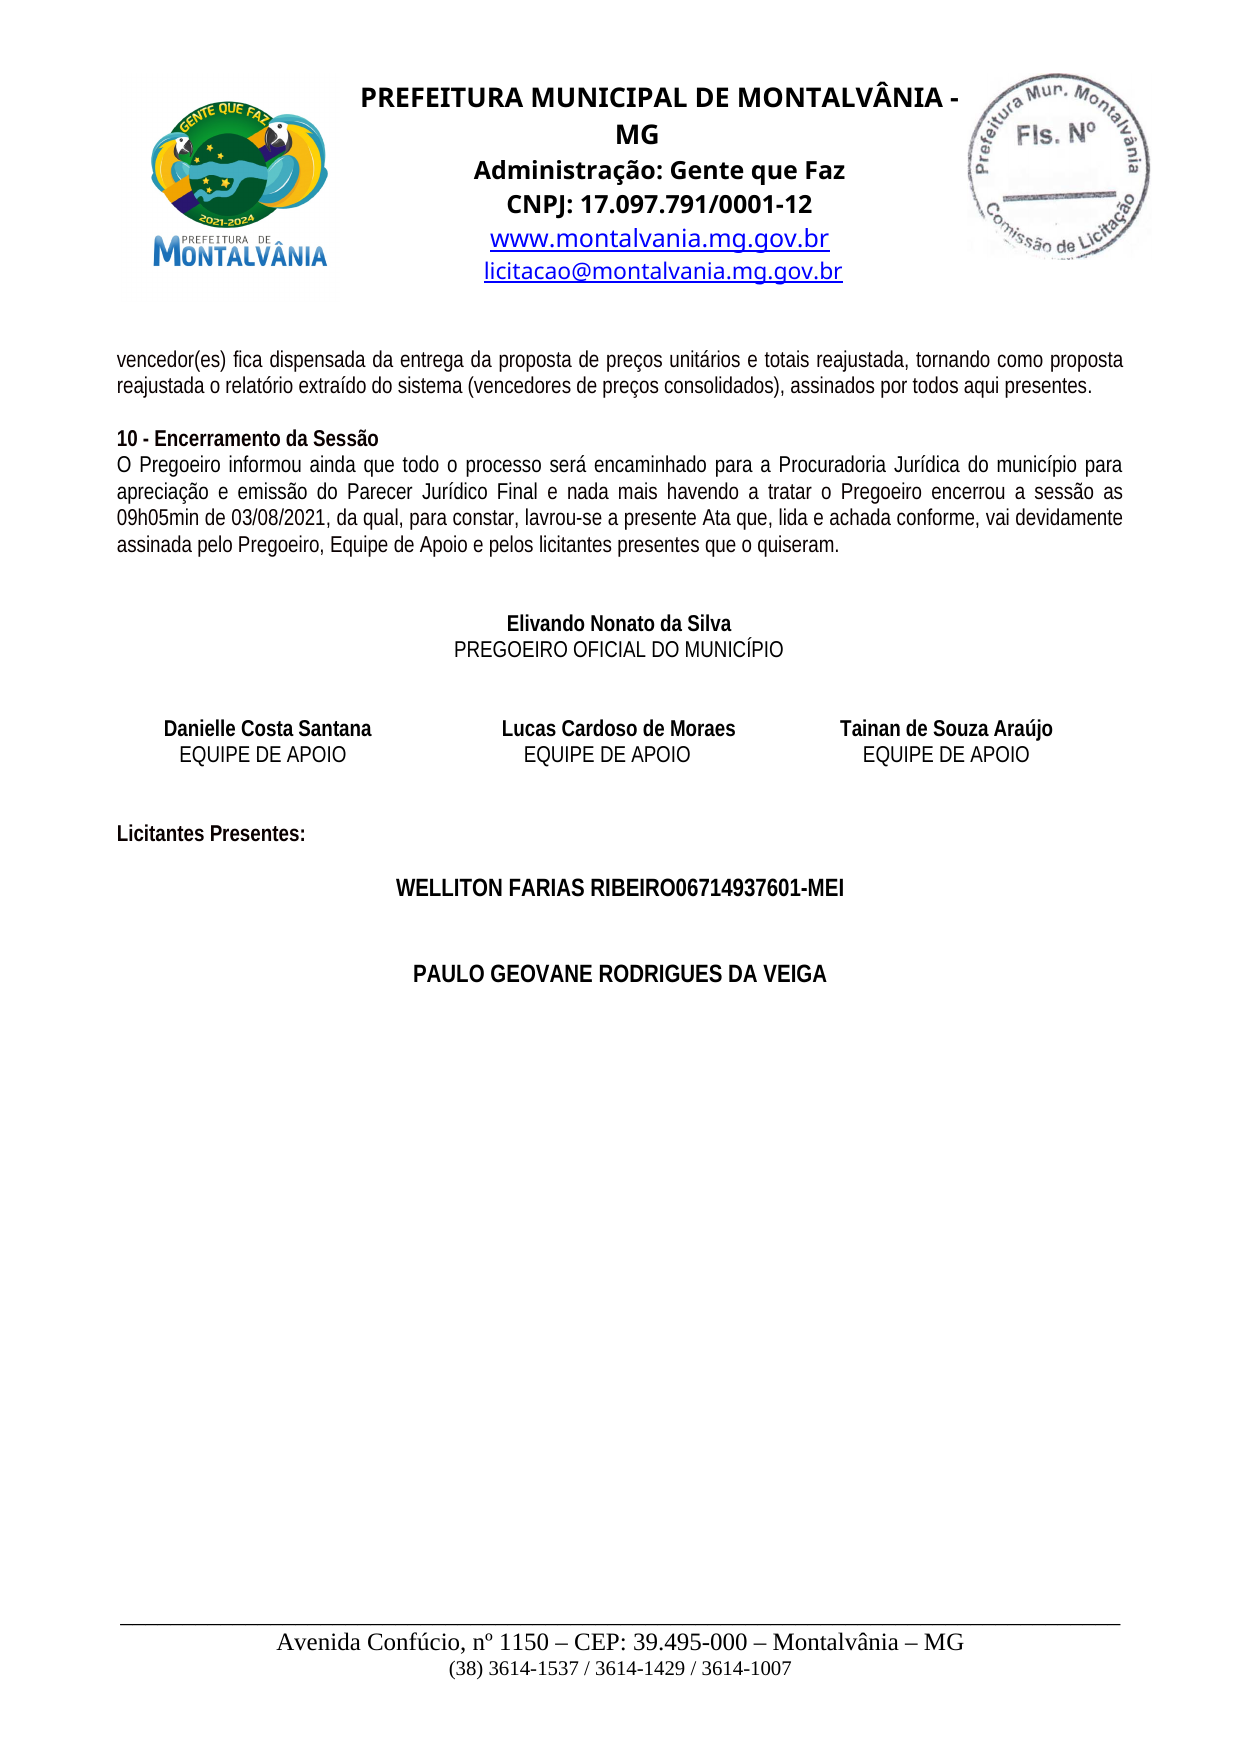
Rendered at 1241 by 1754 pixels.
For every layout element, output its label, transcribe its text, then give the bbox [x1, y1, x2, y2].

picture [967, 73, 1152, 260]
text PAULO GEOVANE RODRIGUES DA VEIGA [117, 959, 1123, 988]
text Elivando Nonato da Silva [117, 609, 1121, 636]
text PREGOEIRO OFICIAL DO MUNICÍPIO [117, 636, 1121, 662]
picture [121, 73, 340, 302]
text Licitantes Presentes: [117, 820, 583, 847]
text WELLITON FARIAS RIBEIRO06714937601-MEI [117, 873, 1123, 902]
text 10 - Encerramento da Sessão [117, 425, 1123, 451]
text Danielle Costa Santana Lucas Cardoso de Moraes Tainan de Souza Araújo [117, 715, 1121, 741]
text O Pregoeiro informou ainda que todo o processo será encaminhado para a Procuradoria Jurídica do município para apreciação e emissão do Parecer Jurídico Final e nada mais havendo a tratar o Pregoeiro encerrou a sessão as 09h05min de 03/08/2021, da qual, para constar, lavrou-se a presente Ata que, lida e achada conforme, vai devidamente assinada pelo Pregoeiro, Equipe de Apoio e pelos licitantes presentes que o quiseram. [117, 451, 1123, 557]
text EQUIPE DE APOIO EQUIPE DE APOIO EQUIPE DE APOIO [117, 741, 1121, 768]
